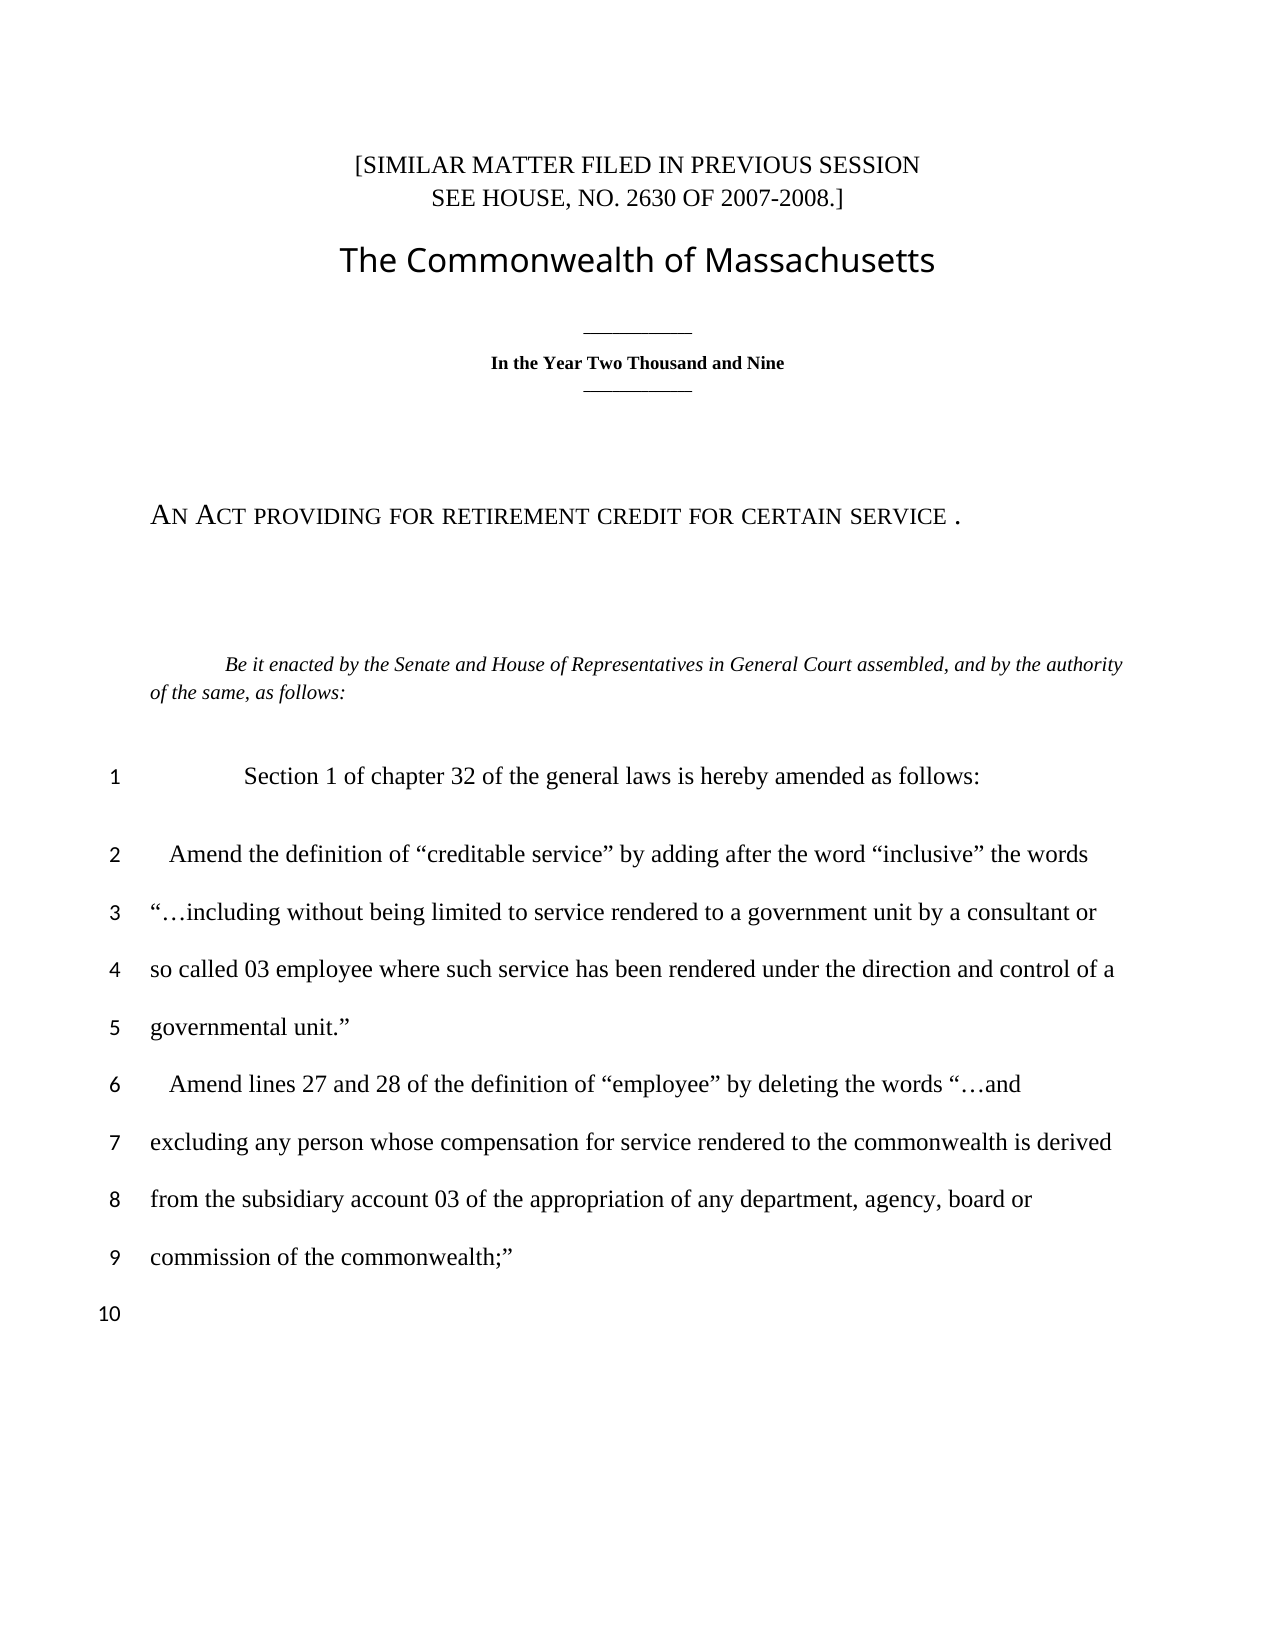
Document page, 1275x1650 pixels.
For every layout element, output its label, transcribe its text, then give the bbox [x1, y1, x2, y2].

text Be it enacted by the Senate and House of Representatives in General Court assembled, and by the authority of the same, as follows: [150, 652, 1125, 736]
text _______________ [150, 319, 1125, 348]
text The Commonwealth of Massachusetts [150, 237, 1125, 314]
text Amend lines 27 and 28 of the definition of “employee” by deleting the words “…and excluding any person whose compensation for service rendered to the commonwealth is derived from the subsidiary account 03 of the appropriation of any department, agency, board or commission of the commonwealth;” [150, 1069, 1125, 1270]
text An Act providing for retirement credit for certain service . [150, 497, 1125, 627]
text [SIMILAR MATTER FILED IN PREVIOUS SESSION SEE HOUSE, NO. 2630 OF 2007-2008.] [150, 150, 1125, 212]
text Section 1 of chapter 32 of the general laws is hereby amended as follows: [150, 761, 1125, 789]
text In the Year Two Thousand and Nine [150, 352, 1125, 374]
text Amend the definition of “creditable service” by adding after the word “inclusive” the words “…including without being limited to service rendered to a government unit by a consultant or so called 03 employee where such service has been rendered under the direction and control of a governmental unit.” [150, 839, 1125, 1040]
text _______________ [150, 377, 1125, 406]
